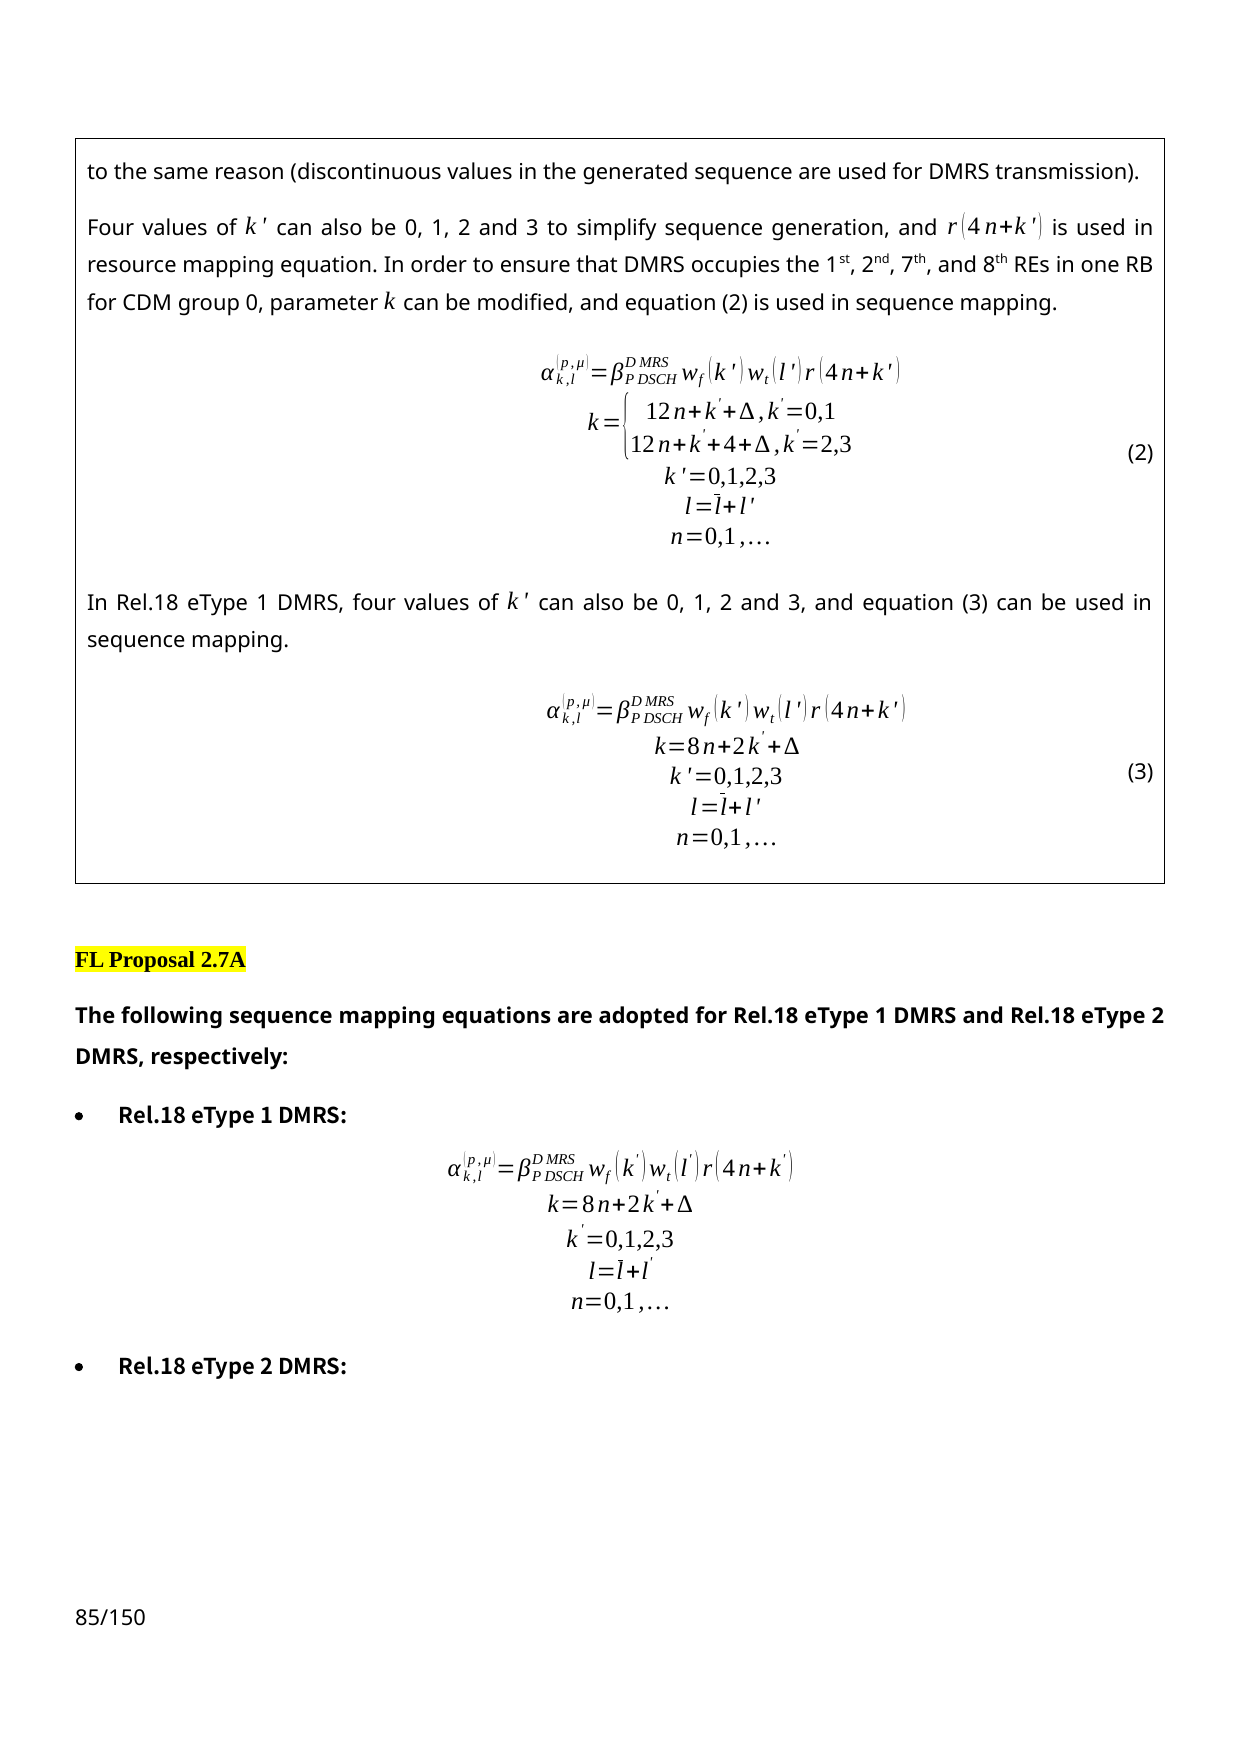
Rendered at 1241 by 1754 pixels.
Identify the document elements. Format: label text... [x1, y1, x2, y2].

text FL Proposal 2.7A [75, 940, 1165, 978]
list Rel.18 eType 1 DMRS: [75, 1096, 1165, 1133]
text The following sequence mapping equations are adopted for Rel.18 eType 1 DMRS and Rel.18 eType 2 DMRS, respectively: [75, 997, 1165, 1074]
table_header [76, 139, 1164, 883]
list Rel.18 eType 2 DMRS: [75, 1346, 1165, 1384]
